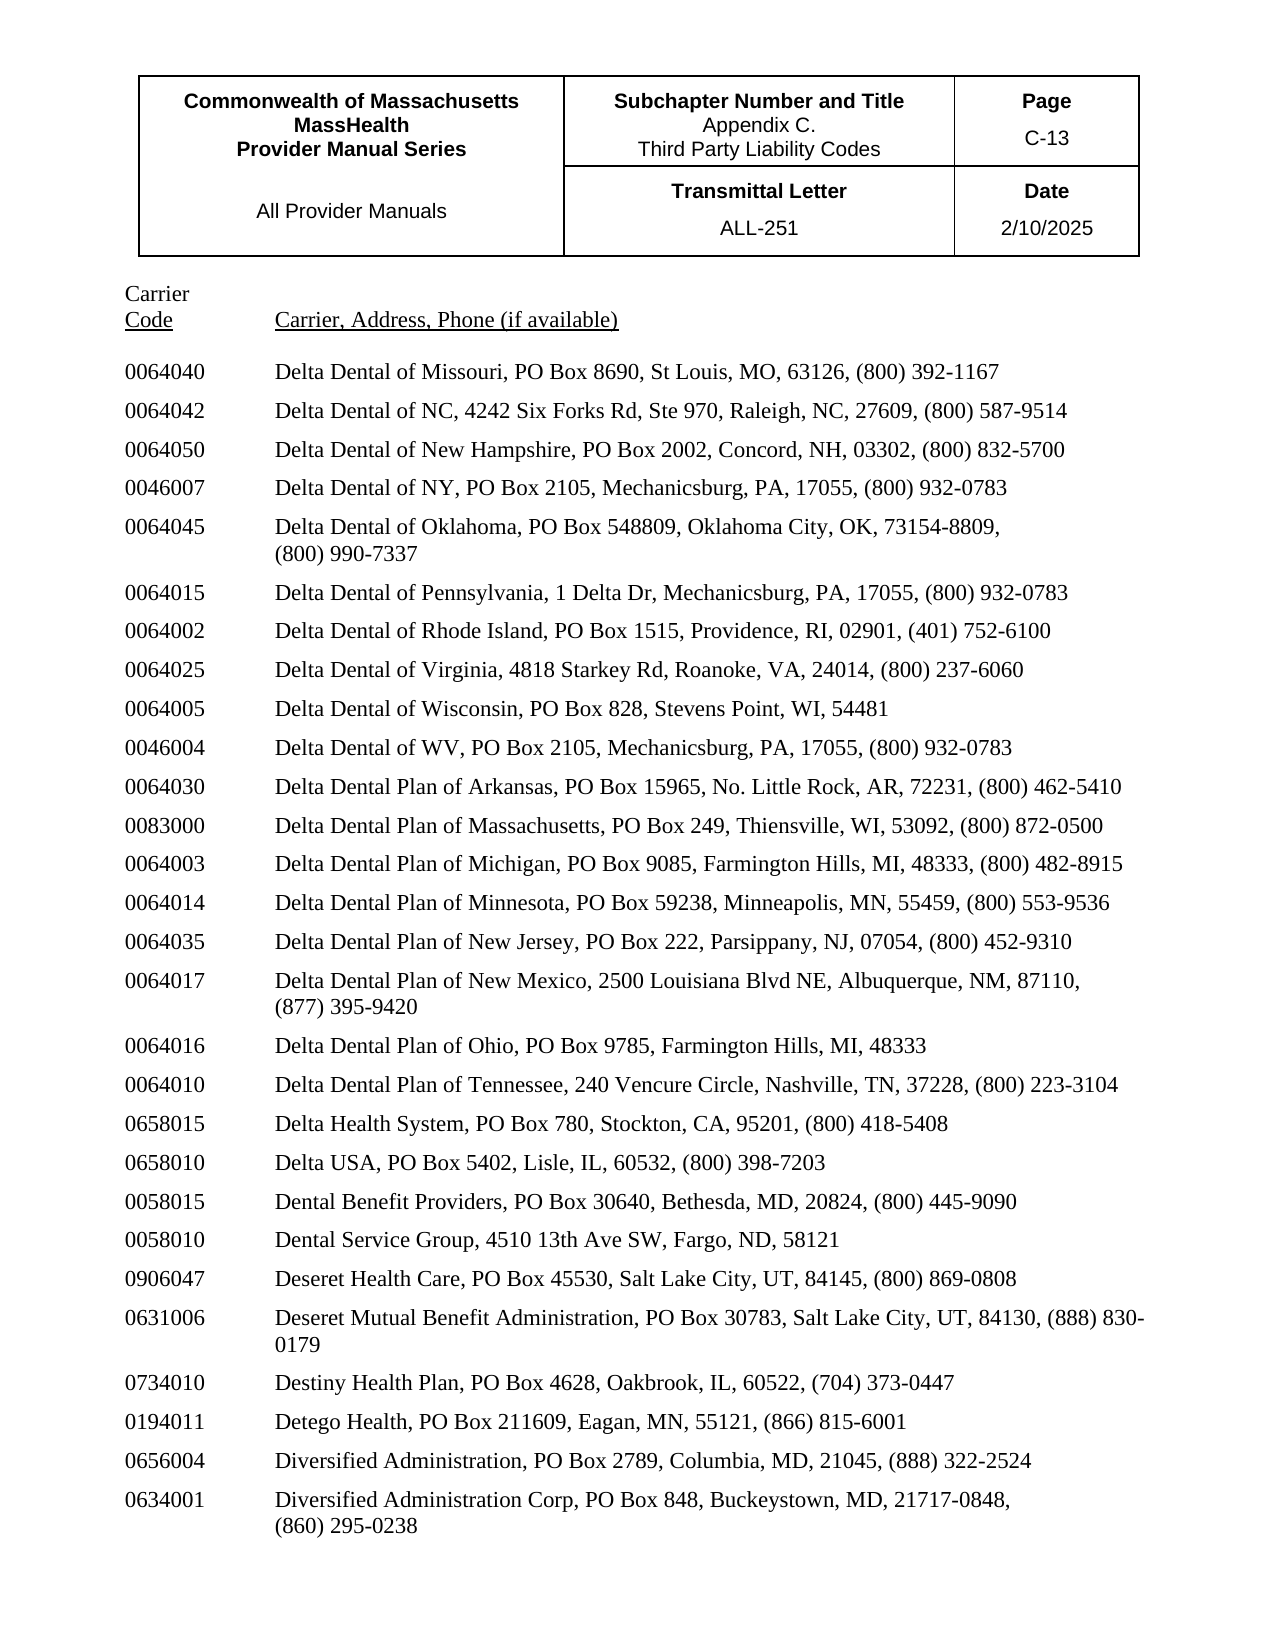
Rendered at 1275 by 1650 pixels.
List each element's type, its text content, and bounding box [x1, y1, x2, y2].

text 0658010 Delta USA, PO Box 5402, Lisle, IL, 60532, (800) 398-7203 [124, 1149, 1151, 1175]
text 0194011 Detego Health, PO Box 211609, Eagan, MN, 55121, (866) 815-6001 [124, 1408, 1151, 1435]
text 0656004 Diversified Administration, PO Box 2789, Columbia, MD, 21045, (888) 322-2524 [124, 1447, 1151, 1473]
text 0064025 Delta Dental of Virginia, 4818 Starkey Rd, Roanoke, VA, 24014, (800) 237-6060 [124, 656, 1151, 683]
text 0064002 Delta Dental of Rhode Island, PO Box 1515, Providence, RI, 02901, (401) 752-6100 [124, 617, 1151, 644]
text 0058015 Dental Benefit Providers, PO Box 30640, Bethesda, MD, 20824, (800) 445-9090 [124, 1188, 1151, 1214]
text 0906047 Deseret Health Care, PO Box 45530, Salt Lake City, UT, 84145, (800) 869-0808 [124, 1265, 1151, 1292]
text 0064042 Delta Dental of NC, 4242 Six Forks Rd, Ste 970, Raleigh, NC, 27609, (800) 587-9514 [124, 397, 1151, 423]
text 0064040 Delta Dental of Missouri, PO Box 8690, St Louis, MO, 63126, (800) 392-1167 [124, 358, 1151, 384]
text (860) 295-0238 [199, 1512, 1151, 1539]
text 0083000 Delta Dental Plan of Massachusetts, PO Box 249, Thiensville, WI, 53092, (800) 872-0500 [124, 812, 1151, 838]
text 0064005 Delta Dental of Wisconsin, PO Box 828, Stevens Point, WI, 54481 [124, 695, 1151, 721]
text 0064014 Delta Dental Plan of Minnesota, PO Box 59238, Minneapolis, MN, 55459, (800) 553-9536 [124, 889, 1151, 916]
text 0064045 Delta Dental of Oklahoma, PO Box 548809, Oklahoma City, OK, 73154-8809, [124, 513, 1151, 540]
text 0058010 Dental Service Group, 4510 13th Ave SW, Fargo, ND, 58121 [124, 1227, 1151, 1253]
text 0064030 Delta Dental Plan of Arkansas, PO Box 15965, No. Little Rock, AR, 72231, (800) 462-5410 [124, 773, 1151, 799]
text 0064010 Delta Dental Plan of Tennessee, 240 Vencure Circle, Nashville, TN, 37228, (800) 223-3104 [124, 1071, 1151, 1097]
text 0064003 Delta Dental Plan of Michigan, PO Box 9085, Farmington Hills, MI, 48333, (800) 482-8915 [124, 851, 1151, 877]
text 0631006 Deseret Mutual Benefit Administration, PO Box 30783, Salt Lake City, UT, 84130, (888) 830-0179 [124, 1304, 1151, 1357]
text 0046004 Delta Dental of WV, PO Box 2105, Mechanicsburg, PA, 17055, (800) 932-0783 [124, 734, 1151, 760]
text 0064016 Delta Dental Plan of Ohio, PO Box 9785, Farmington Hills, MI, 48333 [124, 1032, 1151, 1059]
text 0064050 Delta Dental of New Hampshire, PO Box 2002, Concord, NH, 03302, (800) 832-5700 [124, 436, 1151, 462]
text 0046007 Delta Dental of NY, PO Box 2105, Mechanicsburg, PA, 17055, (800) 932-0783 [124, 474, 1151, 501]
text 0064015 Delta Dental of Pennsylvania, 1 Delta Dr, Mechanicsburg, PA, 17055, (800) 932-0783 [124, 578, 1151, 605]
text 0634001 Diversified Administration Corp, PO Box 848, Buckeystown, MD, 21717-0848, [124, 1486, 1151, 1512]
text (800) 990-7337 [199, 540, 1151, 566]
text 0734010 Destiny Health Plan, PO Box 4628, Oakbrook, IL, 60522, (704) 373-0447 [124, 1369, 1151, 1396]
text 0064017 Delta Dental Plan of New Mexico, 2500 Louisiana Blvd NE, Albuquerque, NM, 87110, (877) 395-9420 [124, 967, 1151, 1020]
text 0658015 Delta Health System, PO Box 780, Stockton, CA, 95201, (800) 418-5408 [124, 1110, 1151, 1136]
text 0064035 Delta Dental Plan of New Jersey, PO Box 222, Parsippany, NJ, 07054, (800) 452-9310 [124, 928, 1151, 954]
